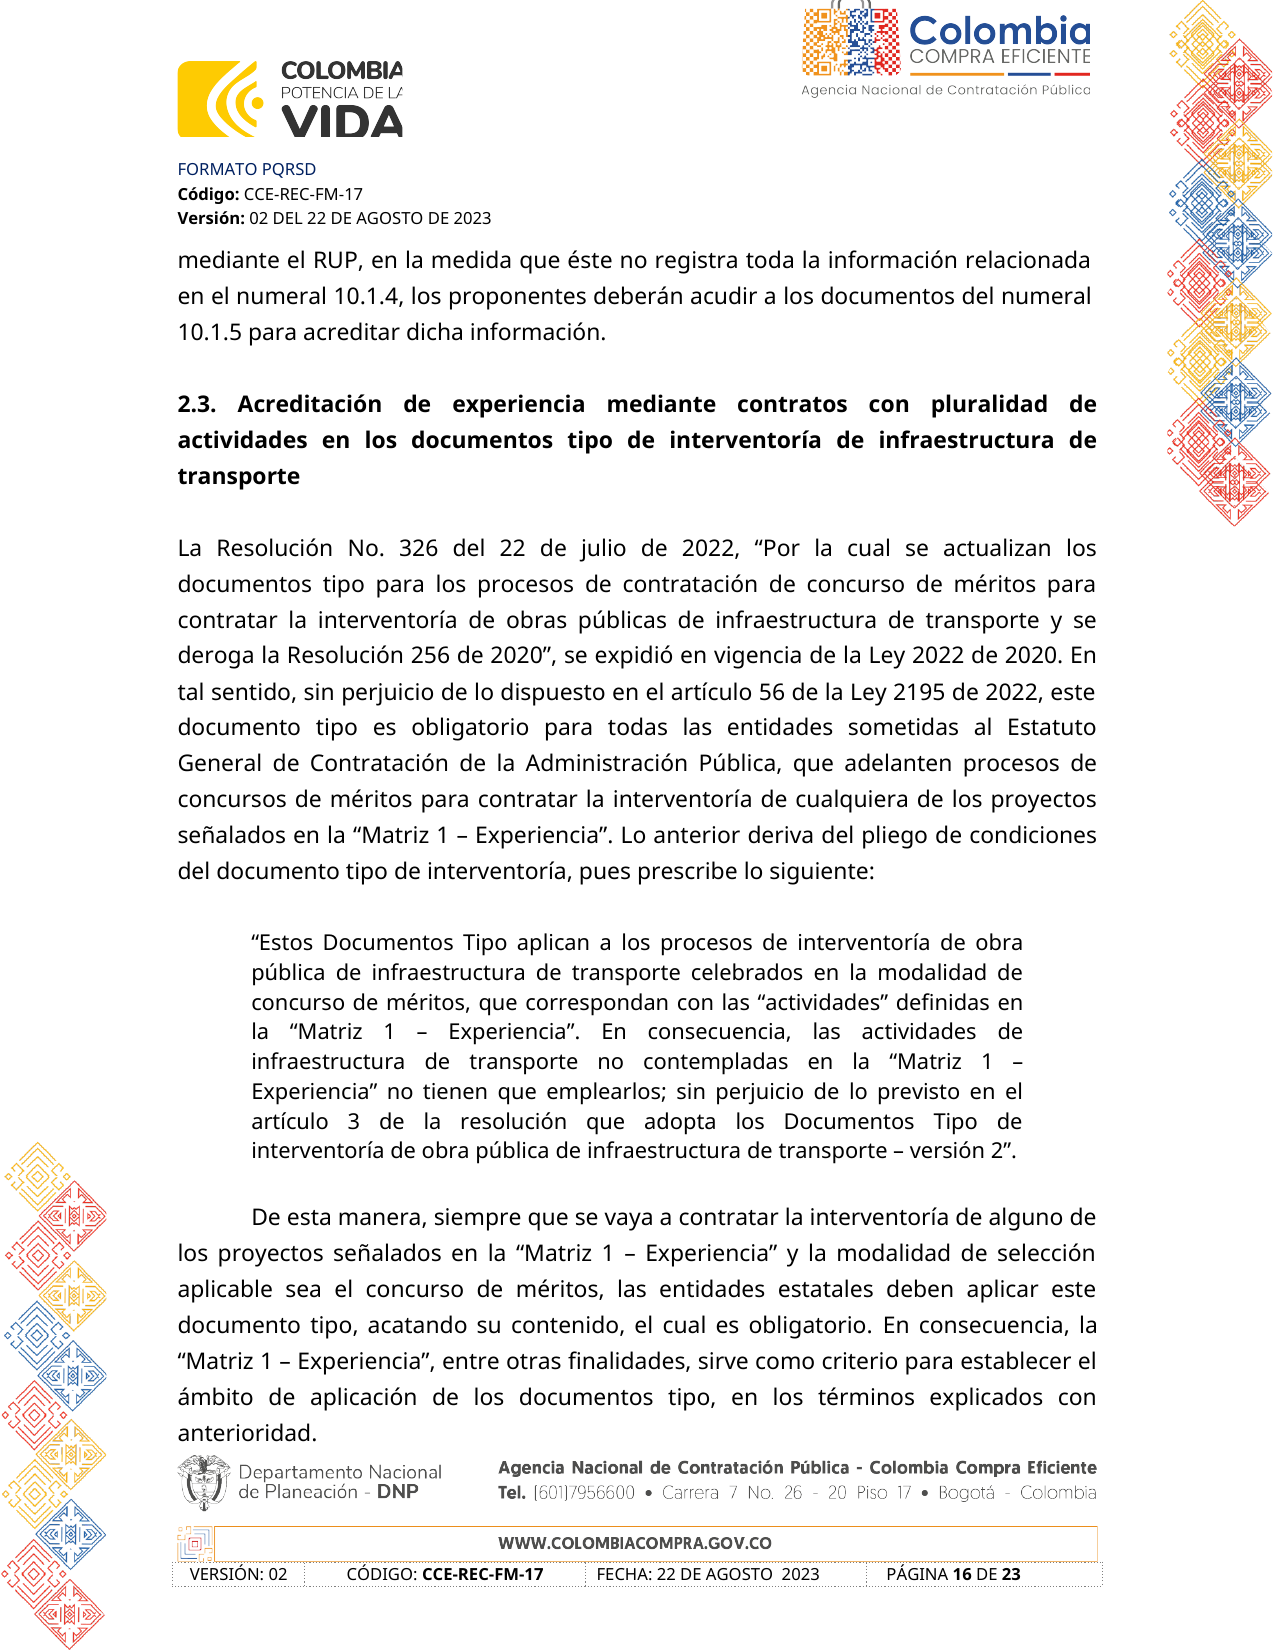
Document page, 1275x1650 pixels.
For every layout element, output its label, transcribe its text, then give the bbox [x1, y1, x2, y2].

text 2.3. Acreditación de experiencia mediante contratos con pluralidad de actividades en los documentos tipo de interventoría de infraestructura de transporte [177, 388, 1098, 491]
text La Resolución No. 326 del 22 de julio de 2022, “Por la cual se actualizan los documentos tipo para los procesos de contratación de concurso de méritos para contratar la interventoría de obras públicas de infraestructura de transporte y se deroga la Resolución 256 de 2020”, se expidió en vigencia de la Ley 2022 de 2020. En tal sentido, sin perjuicio de lo dispuesto en el artículo 56 de la Ley 2195 de 2022, este documento tipo es obligatorio para todas las entidades sometidas al Estatuto General de Contratación de la Administración Pública, que adelanten procesos de concursos de méritos para contratar la interventoría de cualquiera de los proyectos señalados en la “Matriz 1 – Experiencia”. Lo anterior deriva del pliego de condiciones del documento tipo de interventoría, pues prescribe lo siguiente: [177, 532, 1098, 886]
text “Estos Documentos Tipo aplican a los procesos de interventoría de obra pública de infraestructura de transporte celebrados en la modalidad de concurso de méritos, que correspondan con las “actividades” definidas en la “Matriz 1 – Experiencia”. En consecuencia, las actividades de infraestructura de transporte no contempladas en la “Matriz 1 – Experiencia” no tienen que emplearlos; sin perjuicio de lo previsto en el artículo 3 de la resolución que adopta los Documentos Tipo de interventoría de obra pública de infraestructura de transporte – versión 2”. [251, 927, 1024, 1165]
picture [0, 1141, 106, 1648]
picture [1165, 0, 1272, 524]
text De esta manera, siempre que se vaya a contratar la interventoría de alguno de los proyectos señalados en la “Matriz 1 – Experiencia” y la modalidad de selección aplicable sea el concurso de méritos, las entidades estatales deben aplicar este documento tipo, acatando su contenido, el cual es obligatorio. En consecuencia, la “Matriz 1 – Experiencia”, entre otras finalidades, sirve como criterio para establecer el ámbito de aplicación de los documentos tipo, en los términos explicados con anterioridad. [177, 1201, 1098, 1448]
picture [177, 1455, 1098, 1562]
picture [177, 61, 402, 137]
picture [801, 0, 1090, 98]
